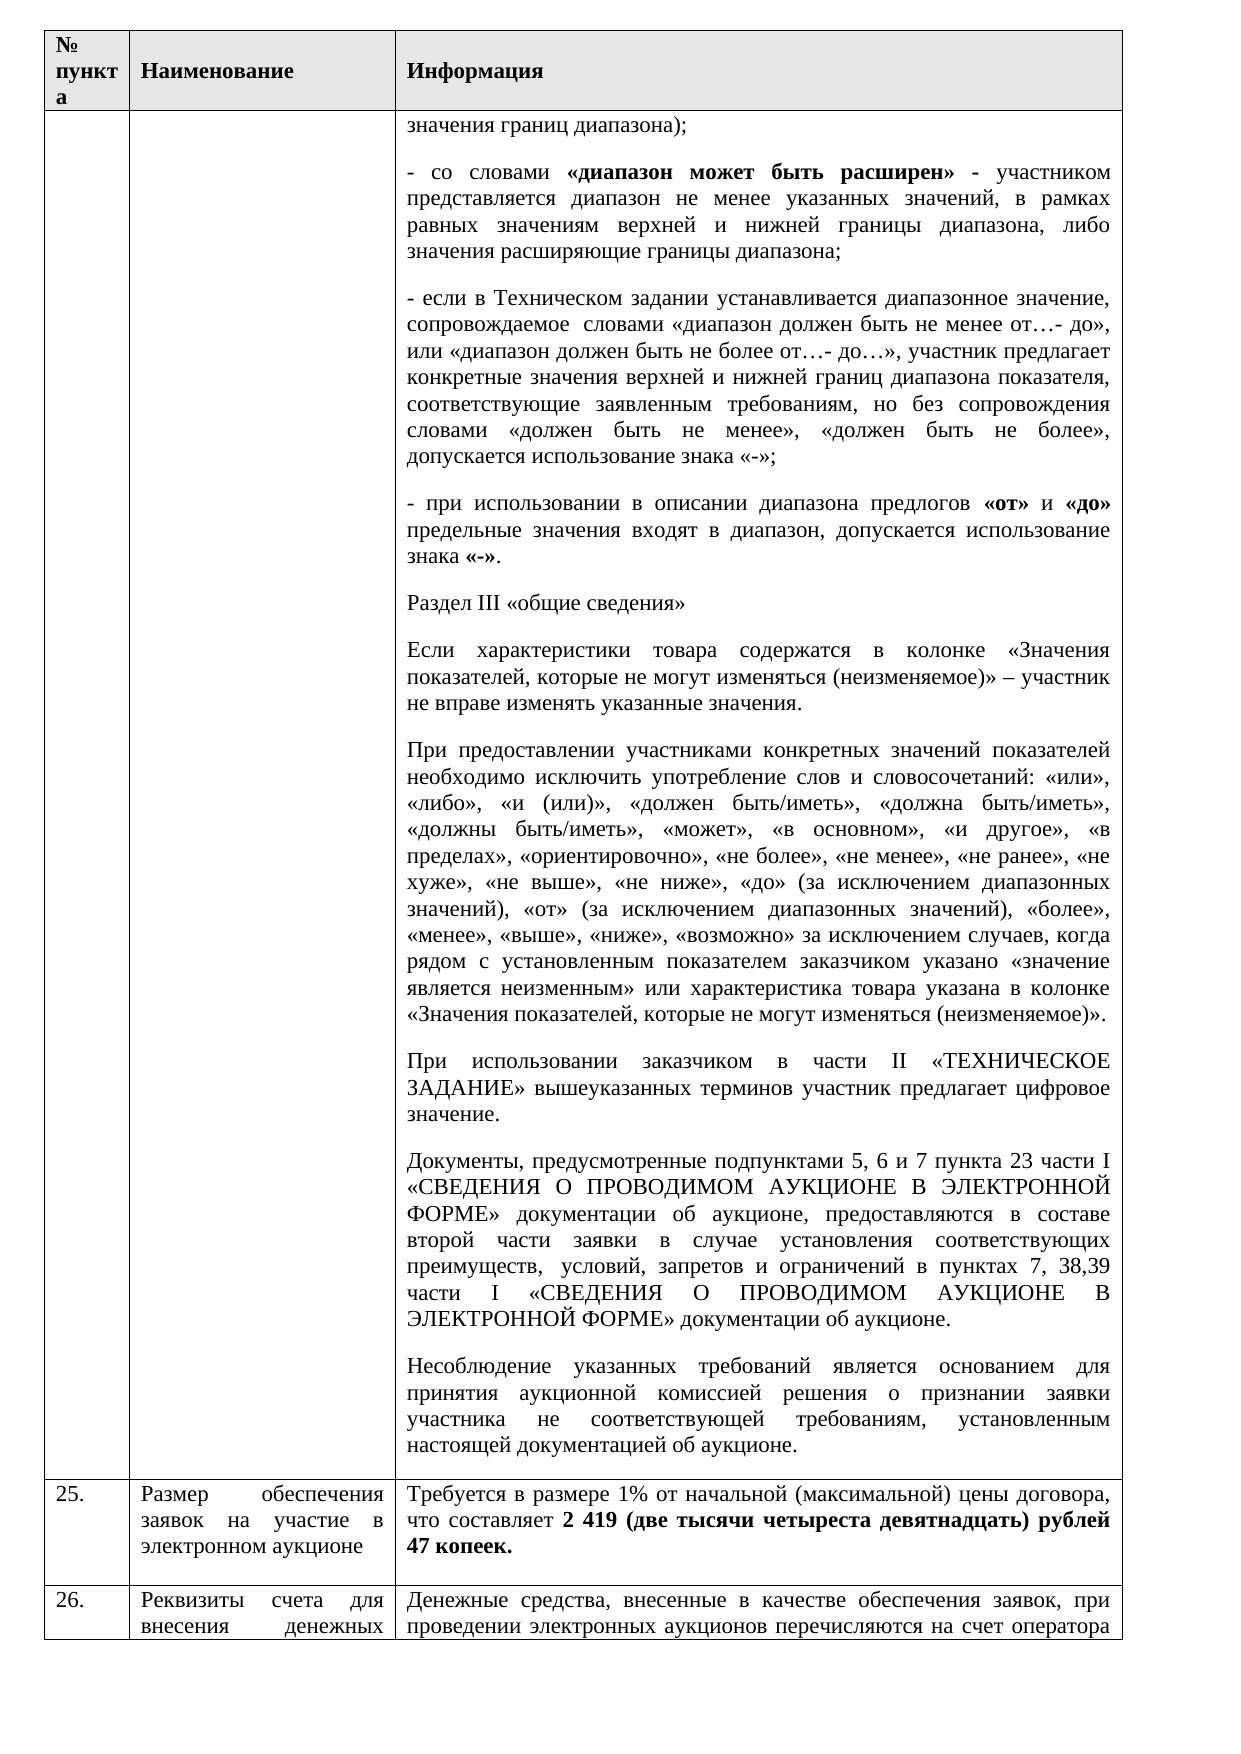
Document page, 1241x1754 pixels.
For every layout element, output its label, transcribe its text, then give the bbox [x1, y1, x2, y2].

table_cell [45, 1480, 129, 1585]
table_header № пункта [45, 31, 129, 110]
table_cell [396, 1586, 1122, 1639]
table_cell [130, 111, 395, 1479]
table_cell Требуется в размере 1% от начальной (максимальной) цены договора, что составляет 2 419 (две тысячи четыреста девятнадцать) рублей 47 копеек. [396, 1480, 1122, 1585]
table_cell Размер обеспечения заявок на участие в электронном аукционе [130, 1480, 395, 1585]
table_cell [130, 1586, 395, 1639]
table_header Информация [396, 31, 1122, 110]
table_header Наименование [130, 31, 395, 110]
table_cell [45, 111, 129, 1479]
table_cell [396, 111, 1122, 1479]
table_cell [45, 1586, 129, 1639]
